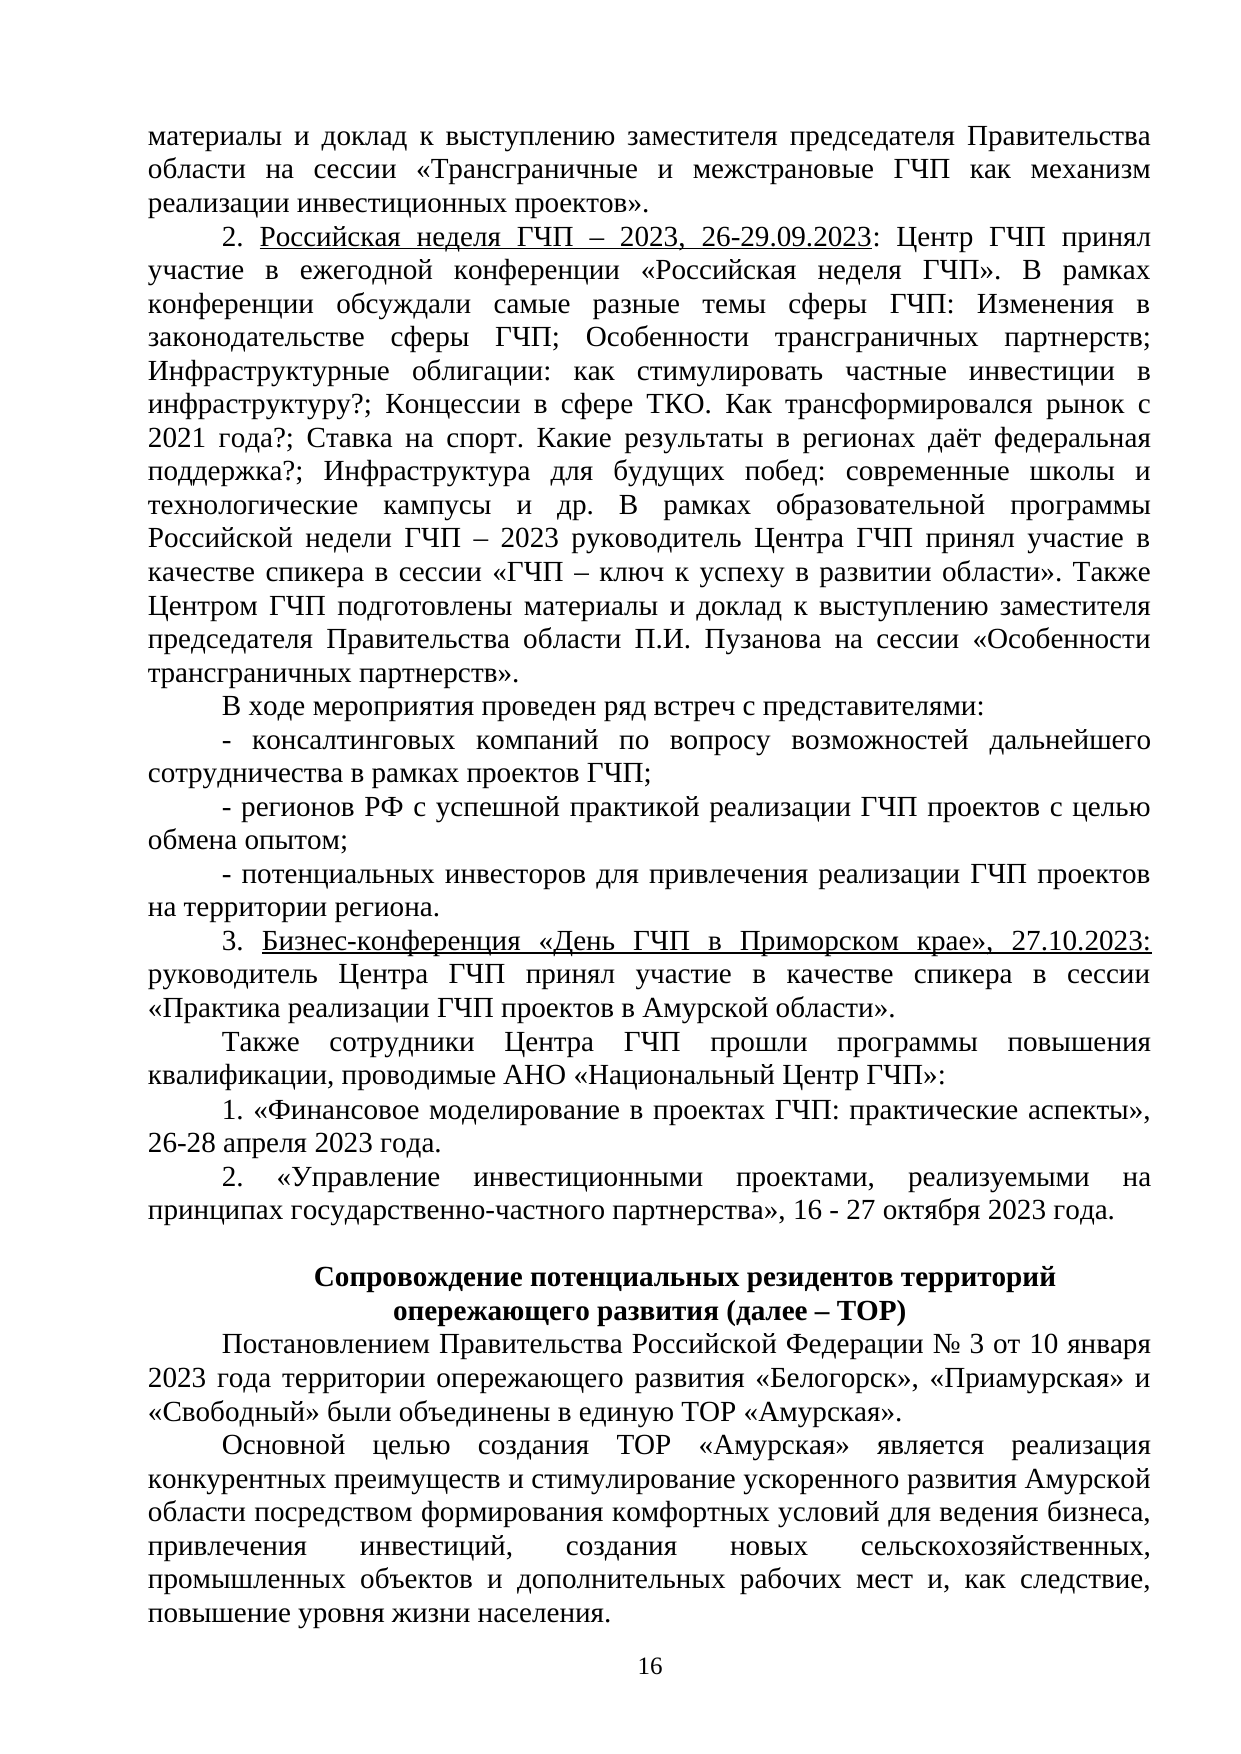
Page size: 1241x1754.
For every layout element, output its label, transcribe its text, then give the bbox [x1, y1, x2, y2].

text - консалтинговых компаний по вопросу возможностей дальнейшего сотрудничества в рамках проектов ГЧП; [148, 722, 1152, 789]
text 1. «Финансовое моделирование в проектах ГЧП: практические аспекты», 26-28 апреля 2023 года. [148, 1092, 1152, 1159]
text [148, 118, 1152, 219]
text В ходе мероприятия проведен ряд встреч с представителями: [148, 688, 1152, 722]
text 2. «Управление инвестиционными проектами, реализуемыми на принципах государственно-частного партнерства», 16 - 27 октября 2023 года. [148, 1159, 1152, 1226]
text 3. Бизнес-конференция «День ГЧП в Приморском крае», 27.10.2023: руководитель Центра ГЧП принял участие в качестве спикера в сессии «Практика реализации ГЧП проектов в Амурской области». [148, 923, 1152, 1024]
text Постановлением Правительства Российской Федерации № 3 от 10 января 2023 года территории опережающего развития «Белогорск», «Приамурская» и «Свободный» были объединены в единую ТОР «Амурская». [148, 1327, 1152, 1427]
text Также сотрудники Центра ГЧП прошли программы повышения квалификации, проводимые АНО «Национальный Центр ГЧП»: [148, 1024, 1152, 1092]
text - регионов РФ с успешной практикой реализации ГЧП проектов с целью обмена опытом; [148, 789, 1152, 856]
text Сопровождение потенциальных резидентов территорий опережающего развития (далее – ТОР) [148, 1259, 1152, 1327]
text Основной целью создания ТОР «Амурская» является реализация конкурентных преимуществ и стимулирование ускоренного развития Амурской области посредством формирования комфортных условий для ведения бизнеса, привлечения инвестиций, создания новых сельскохозяйственных, промышленных объектов и дополнительных рабочих мест и, как следствие, повышение уровня жизни населения. [148, 1427, 1152, 1628]
text 2. Российская неделя ГЧП – 2023, 26-29.09.2023: Центр ГЧП принял участие в ежегодной конференции «Российская неделя ГЧП». В рамках конференции обсуждали самые разные темы сферы ГЧП: Изменения в законодательстве сферы ГЧП; Особенности трансграничных партнерств; Инфраструктурные облигации: как стимулировать частные инвестиции в инфраструктуру?; Концессии в сфере ТКО. Как трансформировался рынок с 2021 года?; Ставка на спорт. Какие результаты в регионах даёт федеральная поддержка?; Инфраструктура для будущих побед: современные школы и технологические кампусы и др. В рамках образовательной программы Российской недели ГЧП – 2023 руководитель Центра ГЧП принял участие в качестве спикера в сессии «ГЧП – ключ к успеху в развитии области». Также Центром ГЧП подготовлены материалы и доклад к выступлению заместителя председателя Правительства области П.И. Пузанова на сессии «Особенности трансграничных партнерств». [148, 219, 1152, 688]
text - потенциальных инвесторов для привлечения реализации ГЧП проектов на территории региона. [148, 856, 1152, 923]
